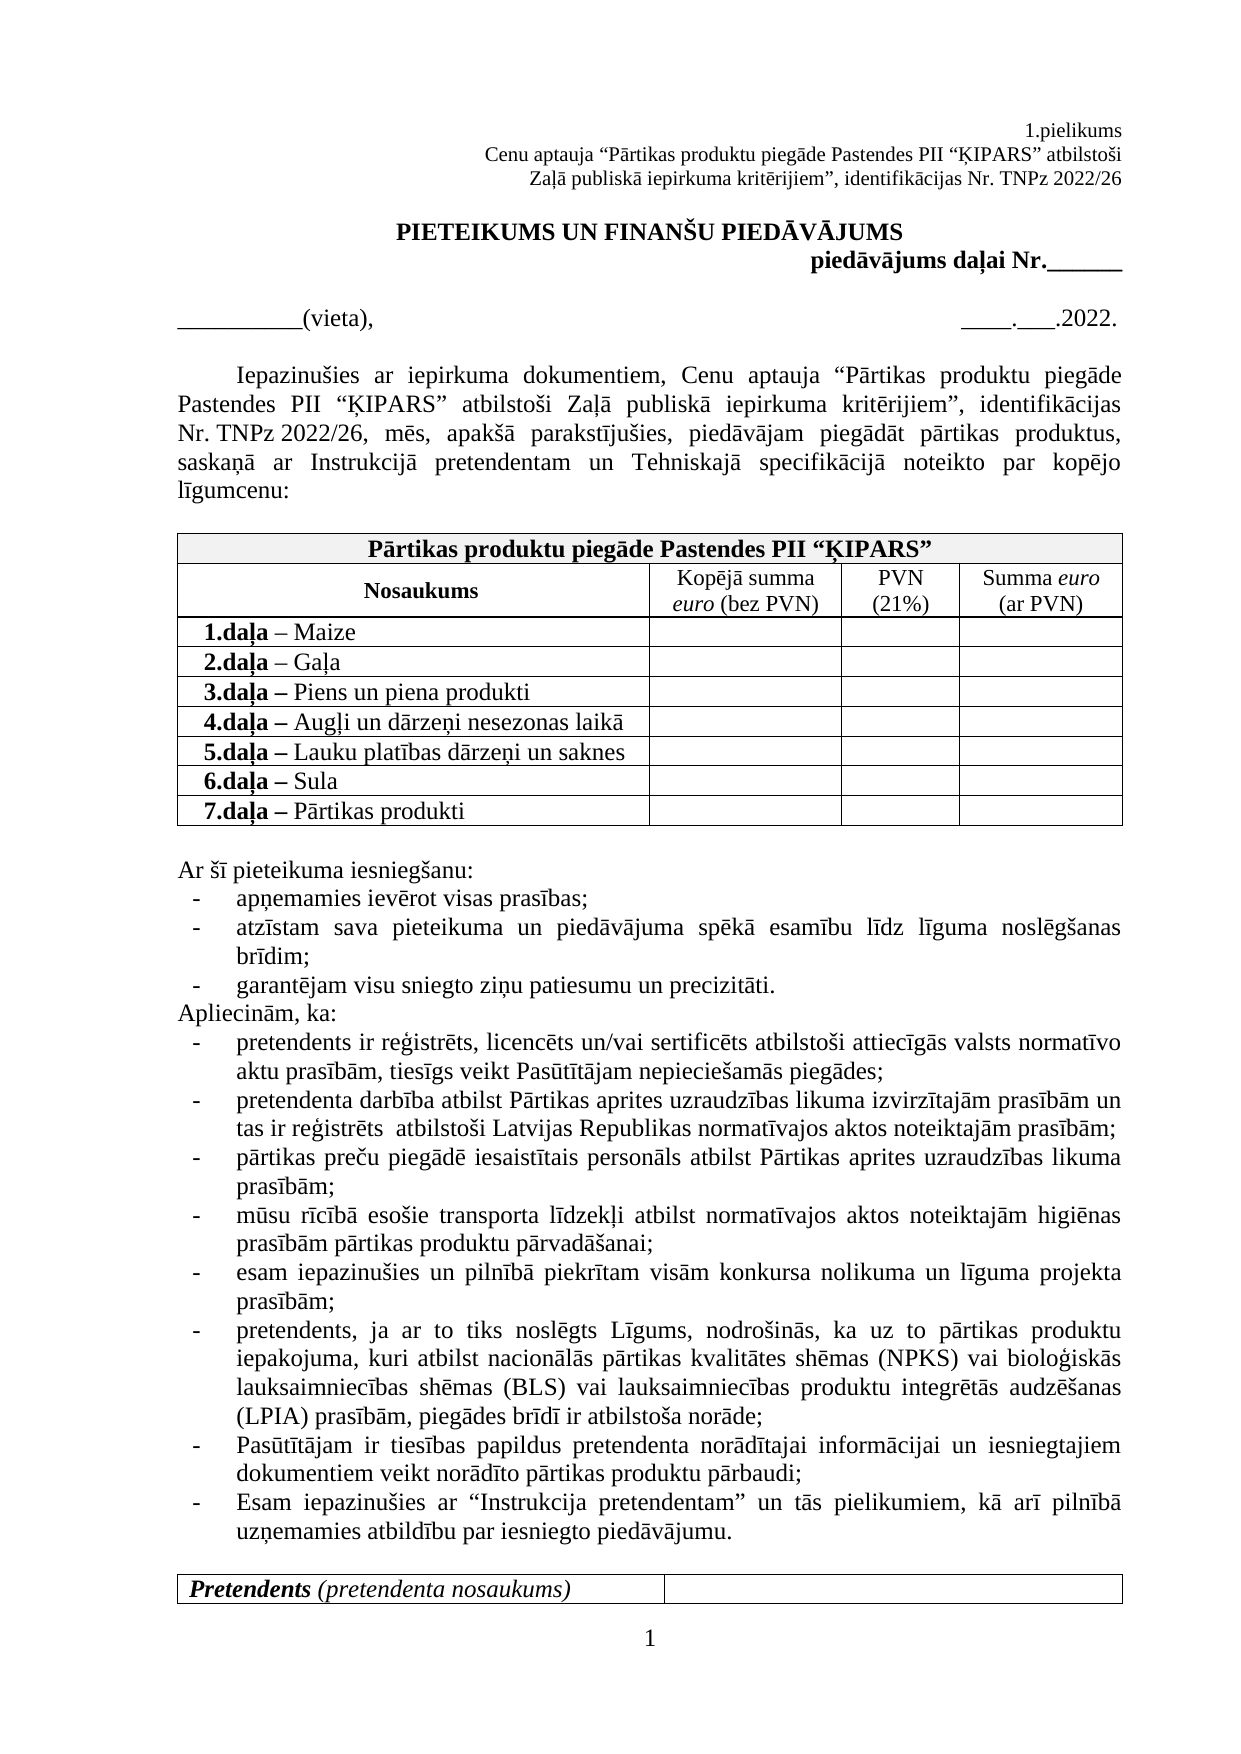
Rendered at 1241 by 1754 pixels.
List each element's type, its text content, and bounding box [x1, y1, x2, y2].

text Apliecinām, ka: [177, 998, 1122, 1027]
list esam iepazinušies un pilnībā piekrītam visām konkursa nolikuma un līguma projekta prasībām; [192, 1257, 1122, 1315]
list Esam iepazinušies ar “Instrukcija pretendentam” un tās pielikumiem, kā arī pilnībā uzņemamies atbildību par iesniegto piedāvājumu. [192, 1487, 1122, 1545]
table_cell [650, 677, 841, 706]
list mūsu rīcībā esošie transporta līdzekļi atbilst normatīvajos aktos noteiktajām higiēnas prasībām pārtikas produktu pārvadāšanai; [192, 1200, 1122, 1257]
table_cell 6.daļa – Sula [178, 766, 649, 795]
table_cell [650, 647, 841, 676]
table_cell [960, 766, 1122, 795]
list pārtikas preču piegādē iesaistītais personāls atbilst Pārtikas aprites uzraudzības likuma prasībām; [192, 1142, 1122, 1200]
text __________(vieta), ____.___.2022. [177, 303, 1122, 332]
table_cell 7.daļa – Pārtikas produkti [178, 796, 649, 825]
text piedāvājums daļai Nr.______ [177, 245, 1122, 274]
table_cell [960, 677, 1122, 706]
table_cell PVN (21%) [842, 564, 959, 616]
table_cell [960, 796, 1122, 825]
table_cell [842, 737, 959, 765]
table_cell Kopējā summa euro (bez PVN) [650, 564, 841, 616]
table_cell [650, 737, 841, 765]
table_cell 1.daļa – Maize [178, 618, 649, 646]
text Ar šī iesniegšanu: [177, 855, 1122, 883]
table_cell 3.daļa – Piens un piena produkti [178, 677, 649, 706]
table_cell [960, 618, 1122, 646]
text 1.pielikums [177, 118, 1122, 142]
table_cell Summa euro (ar PVN) [960, 564, 1122, 616]
table_cell [650, 796, 841, 825]
table_header Pārtikas produktu piegāde Pastendes PII “ĶIPARS” [178, 534, 1122, 563]
table_cell 4.daļa – Augļi un dārzeņi nesezonas laikā [178, 707, 649, 736]
text Iepazinušies ar iepirkuma dokumentiem, Cenu aptauja “Pārtikas produktu piegāde Pastendes PII “ĶIPARS” atbilstoši Zaļā publiskā iepirkuma kritērijiem”, identifikācijas Nr. TNPz 2022/26, mēs, apakšā parakstījušies, piedāvājam piegādāt pārtikas produktus, saskaņā ar Instrukcijā pretendentam un Tehniskajā specifikācijā noteikto par kopējo līgumcenu: [177, 360, 1122, 504]
table_cell [842, 647, 959, 676]
table_cell 2.daļa – Gaļa [178, 647, 649, 676]
table_cell [842, 796, 959, 825]
table_header Pretendents (pretendenta nosaukums) [178, 1575, 664, 1603]
list pretendents ir reģistrēts, licencēts un/vai sertificēts atbilstoši attiecīgās valsts normatīvo aktu prasībām, tiesīgs veikt Pasūtītājam nepieciešamās piegādes; [192, 1027, 1122, 1085]
table_cell Nosaukums [178, 564, 649, 616]
text Zaļā publiskā iepirkuma kritērijiem”, identifikācijas Nr. TNPz 2022/26 [177, 166, 1122, 190]
table_cell [960, 707, 1122, 736]
list garantējam visu sniegto ziņu patiesumu un precizitāti. [192, 970, 1122, 998]
list atzīstam sava un piedāvājuma spēkā esamību līdz līguma noslēgšanas brīdim; [192, 912, 1122, 970]
table_cell [842, 677, 959, 706]
text UN FINANŠU PIEDĀVĀJUMS [177, 217, 1122, 245]
list pretendents, ja ar to tiks noslēgts Līgums, nodrošinās, ka uz to pārtikas produktu iepakojuma, kuri atbilst nacionālās pārtikas kvalitātes shēmas (NPKS) vai bioloģiskās lauksaimniecības shēmas (BLS) vai lauksaimniecības produktu integrētās audzēšanas (LPIA) prasībām, piegādes brīdī ir atbilstoša norāde; [192, 1315, 1122, 1430]
table_header [665, 1575, 1122, 1603]
list apņemamies ievērot visas prasības; [192, 883, 1122, 912]
table_cell [650, 707, 841, 736]
list Pasūtītājam ir tiesības papildus pretendenta norādītajai informācijai un iesniegtajiem dokumentiem veikt norādīto pārtikas produktu pārbaudi; [192, 1430, 1122, 1487]
table_cell 5.daļa – Lauku platības dārzeņi un saknes [178, 737, 649, 765]
table_cell [650, 766, 841, 795]
table_cell [960, 737, 1122, 765]
text Cenu aptauja “Pārtikas produktu piegāde Pastendes PII “ĶIPARS” atbilstoši [177, 142, 1122, 166]
table_cell [842, 766, 959, 795]
table_cell [650, 618, 841, 646]
list pretendenta darbība atbilst Pārtikas aprites uzraudzības likuma izvirzītajām prasībām un tas ir reģistrēts atbilstoši Latvijas Republikas normatīvajos aktos noteiktajām prasībām; [192, 1085, 1122, 1142]
table_cell [842, 707, 959, 736]
table_cell [842, 618, 959, 646]
table_cell [960, 647, 1122, 676]
